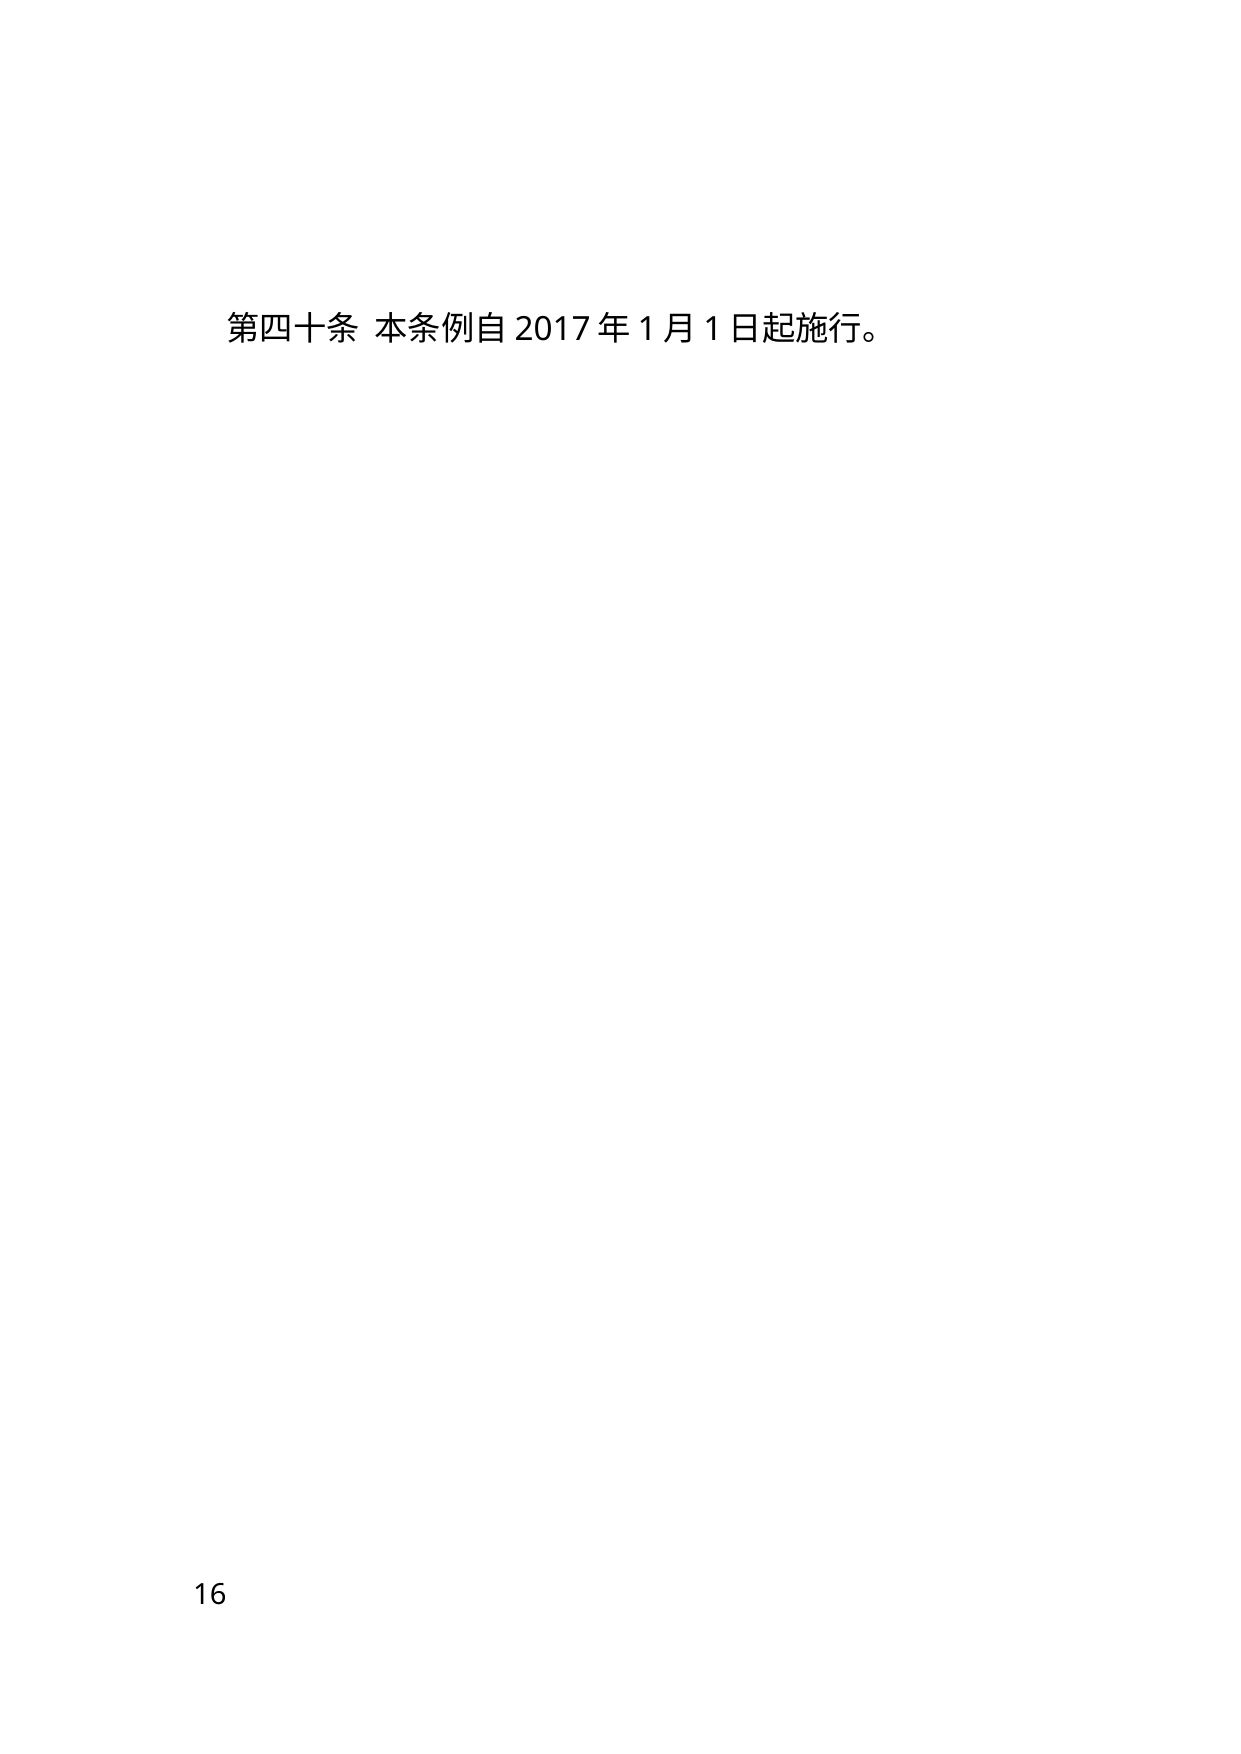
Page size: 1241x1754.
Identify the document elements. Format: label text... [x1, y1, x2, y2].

text 第四十条 本条例自2017年1月1日起施行。 [159, 293, 1081, 358]
